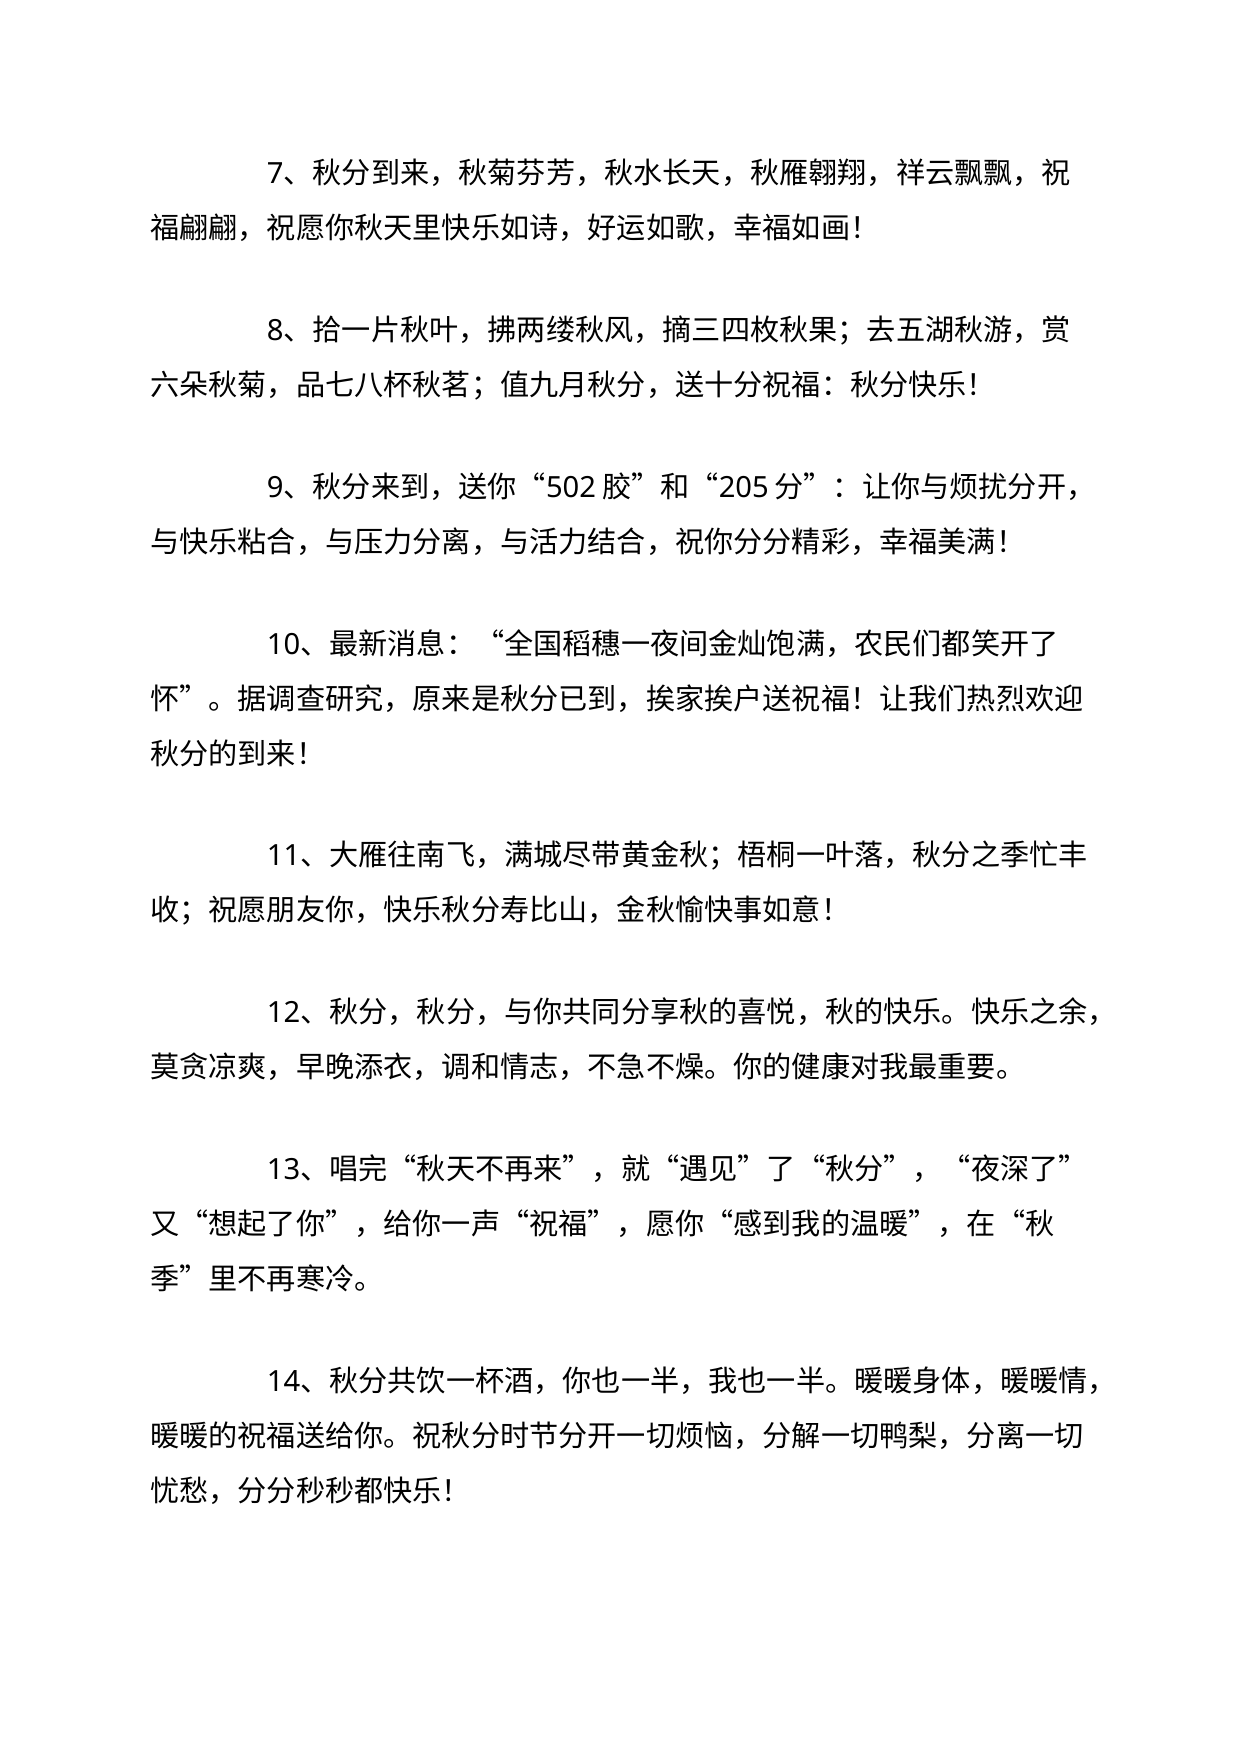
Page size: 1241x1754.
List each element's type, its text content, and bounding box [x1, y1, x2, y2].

text 11、大雁往南飞，满城尽带黄金秋；梧桐一叶落，秋分之季忙丰收；祝愿朋友你，快乐秋分寿比山，金秋愉快事如意！ [150, 832, 1090, 929]
text 13、唱完“秋天不再来”，就“遇见”了“秋分”，“夜深了”又“想起了你”，给你一声“祝福”，愿你“感到我的温暖”，在“秋季”里不再寒冷。 [150, 1146, 1090, 1298]
text 7、秋分到来，秋菊芬芳，秋水长天，秋雁翱翔，祥云飘飘，祝福翩翩，祝愿你秋天里快乐如诗，好运如歌，幸福如画！ [150, 150, 1090, 247]
text 9、秋分来到，送你“502胶”和“205分”：让你与烦扰分开，与快乐粘合，与压力分离，与活力结合，祝你分分精彩，幸福美满！ [150, 463, 1090, 561]
text 14、秋分共饮一杯酒，你也一半，我也一半。暖暖身体，暖暖情，暖暖的祝福送给你。祝秋分时节分开一切烦恼，分解一切鸭梨，分离一切忧愁，分分秒秒都快乐！ [150, 1357, 1090, 1509]
text 10、最新消息：“全国稻穗一夜间金灿饱满，农民们都笑开了怀”。据调查研究，原来是秋分已到，挨家挨户送祝福！让我们热烈欢迎秋分的到来！ [150, 620, 1090, 772]
text 8、拾一片秋叶，拂两缕秋风，摘三四枚秋果；去五湖秋游，赏六朵秋菊，品七八杯秋茗；值九月秋分，送十分祝福：秋分快乐！ [150, 307, 1090, 404]
text 12、秋分，秋分，与你共同分享秋的喜悦，秋的快乐。快乐之余，莫贪凉爽，早晚添衣，调和情志，不急不燥。你的健康对我最重要。 [150, 989, 1090, 1086]
